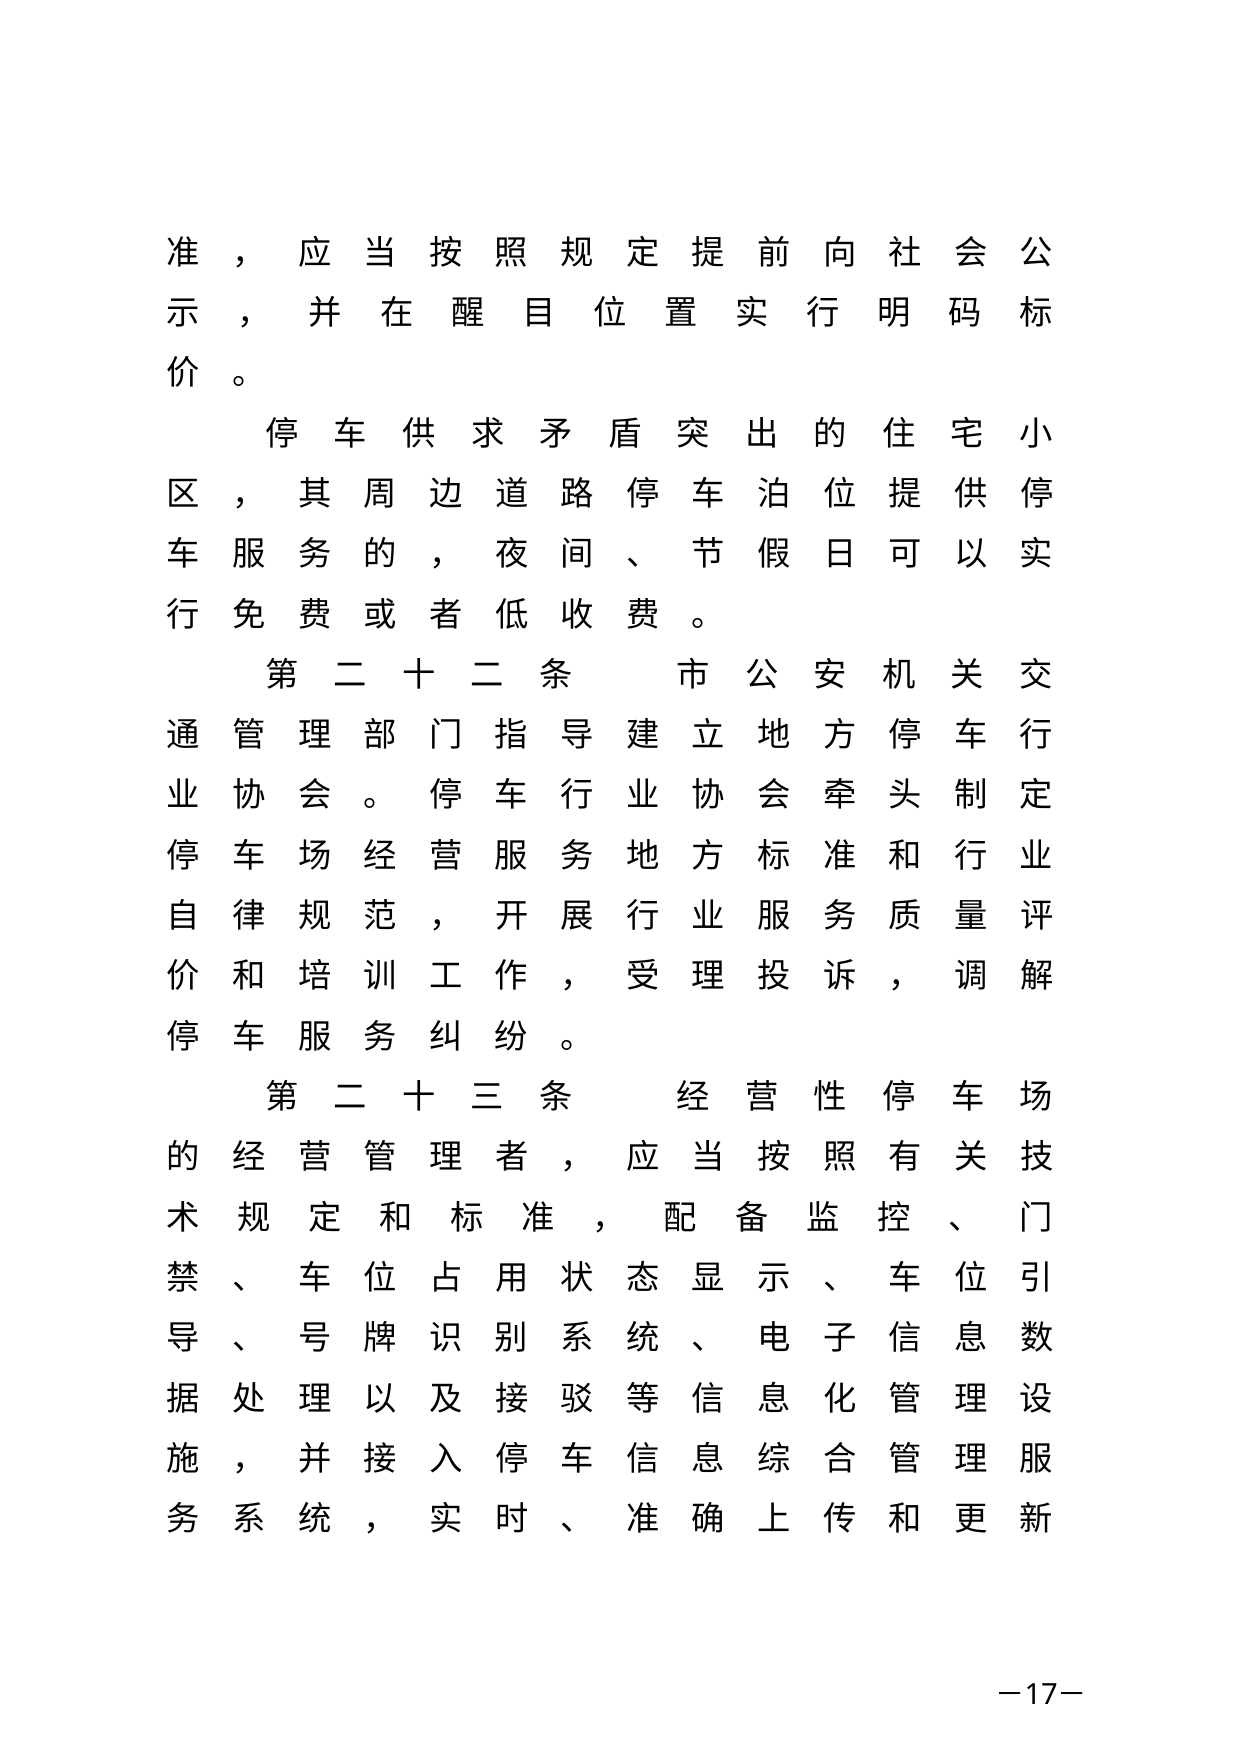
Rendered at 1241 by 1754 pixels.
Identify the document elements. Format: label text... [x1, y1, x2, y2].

text 第二十二条 市公安机关交通管理部门指导建立地方停车行业协会。停车行业协会牵头制定停车场经营服务地方标准和行业自律规范，开展行业服务质量评价和培训工作，受理投诉，调解停车服务纠纷。 [167, 642, 1085, 1064]
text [167, 219, 1085, 400]
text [167, 1064, 1085, 1546]
text 停车供求矛盾突出的住宅小区，其周边道路停车泊位提供停车服务的，夜间、节假日可以实行免费或者低收费。 [167, 400, 1085, 642]
